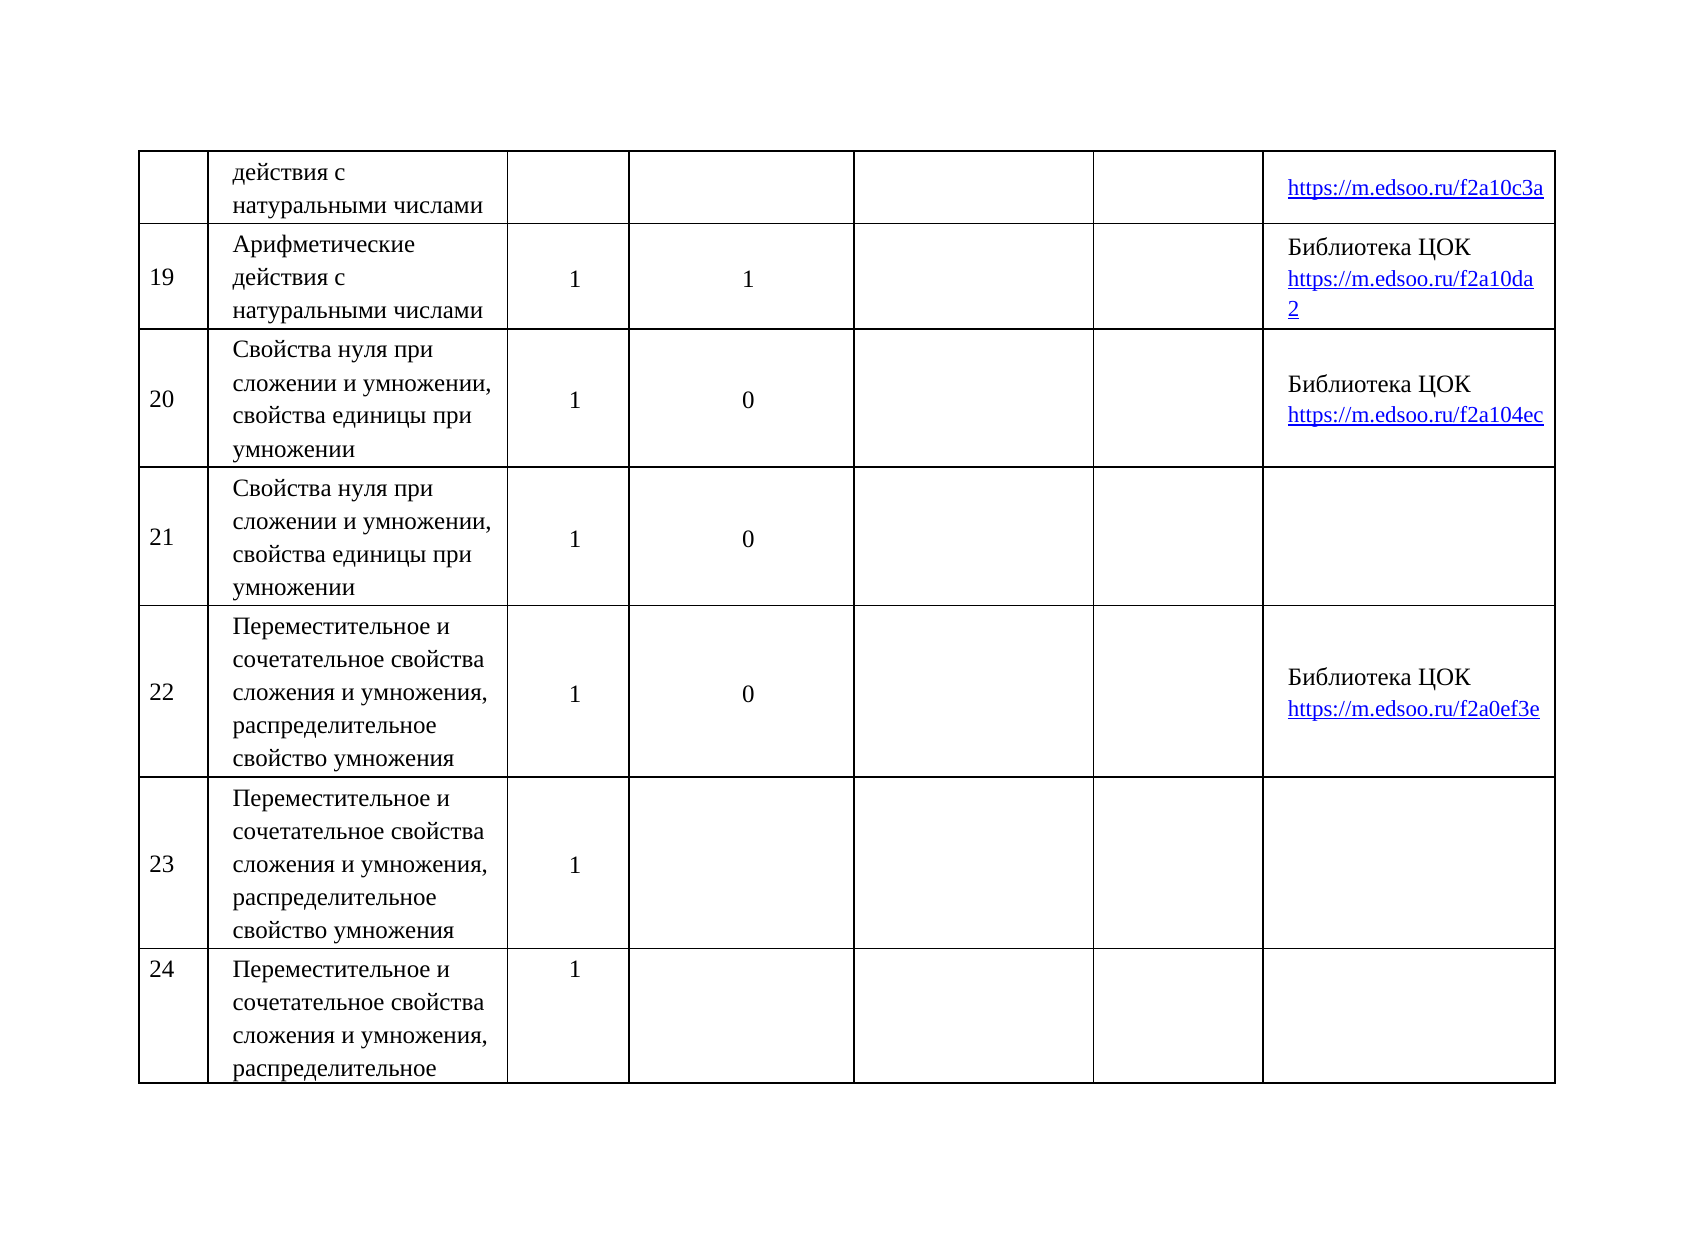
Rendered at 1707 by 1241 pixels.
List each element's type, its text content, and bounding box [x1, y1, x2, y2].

table_cell 1 [508, 778, 628, 948]
table_cell [1264, 468, 1554, 605]
table_cell [1094, 152, 1262, 222]
table_cell [855, 152, 1093, 222]
table_cell Переместительное и сочетательное свойства сложения и умножения, распределительное свойство умножения [209, 606, 507, 776]
table_cell 19 [140, 224, 207, 328]
table_cell [855, 224, 1093, 328]
table_cell 22 [140, 606, 207, 776]
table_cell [209, 224, 507, 328]
table_cell [855, 330, 1093, 466]
table_cell 1 [630, 224, 853, 328]
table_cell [209, 152, 507, 222]
table_cell 0 [630, 606, 853, 776]
table_cell 23 [140, 778, 207, 948]
table_cell [1094, 224, 1262, 328]
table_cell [1264, 152, 1554, 222]
table_cell 20 [140, 330, 207, 466]
table_cell [1264, 949, 1554, 1082]
table_cell [1094, 778, 1262, 948]
table_cell 0 [630, 152, 853, 222]
table_cell Библиотека ЦОК https://m.edsoo.ru/f2a0ef3e [1264, 606, 1554, 776]
table_cell [630, 949, 853, 1082]
table_cell [1264, 778, 1554, 948]
table_cell 1 [508, 606, 628, 776]
table_cell 1 [508, 224, 628, 328]
table_cell 24 [140, 949, 207, 1082]
table_cell [1094, 468, 1262, 605]
table_cell 1 [508, 468, 628, 605]
table_cell 1 [508, 949, 628, 1082]
table_cell [1094, 330, 1262, 466]
table_cell Библиотека ЦОК https://m.edsoo.ru/f2a10da2 [1264, 224, 1554, 328]
table_cell [1094, 949, 1262, 1082]
table_cell 18 [140, 152, 207, 222]
table_cell [855, 778, 1093, 948]
table_cell Свойства нуля при сложении и умножении, свойства единицы при умножении [209, 330, 507, 466]
table_cell [855, 606, 1093, 776]
table_cell [1094, 606, 1262, 776]
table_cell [209, 778, 507, 948]
table_cell 21 [140, 468, 207, 605]
table_cell [630, 778, 853, 948]
table_cell [855, 468, 1093, 605]
table_cell Библиотека ЦОК https://m.edsoo.ru/f2a104ec [1264, 330, 1554, 466]
table_cell 0 [630, 468, 853, 605]
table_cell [209, 949, 507, 1082]
table_cell 0 [630, 330, 853, 466]
table_cell 1 [508, 152, 628, 222]
table_cell [855, 949, 1093, 1082]
table_cell 1 [508, 330, 628, 466]
table_cell Свойства нуля при сложении и умножении, свойства единицы при умножении [209, 468, 507, 605]
